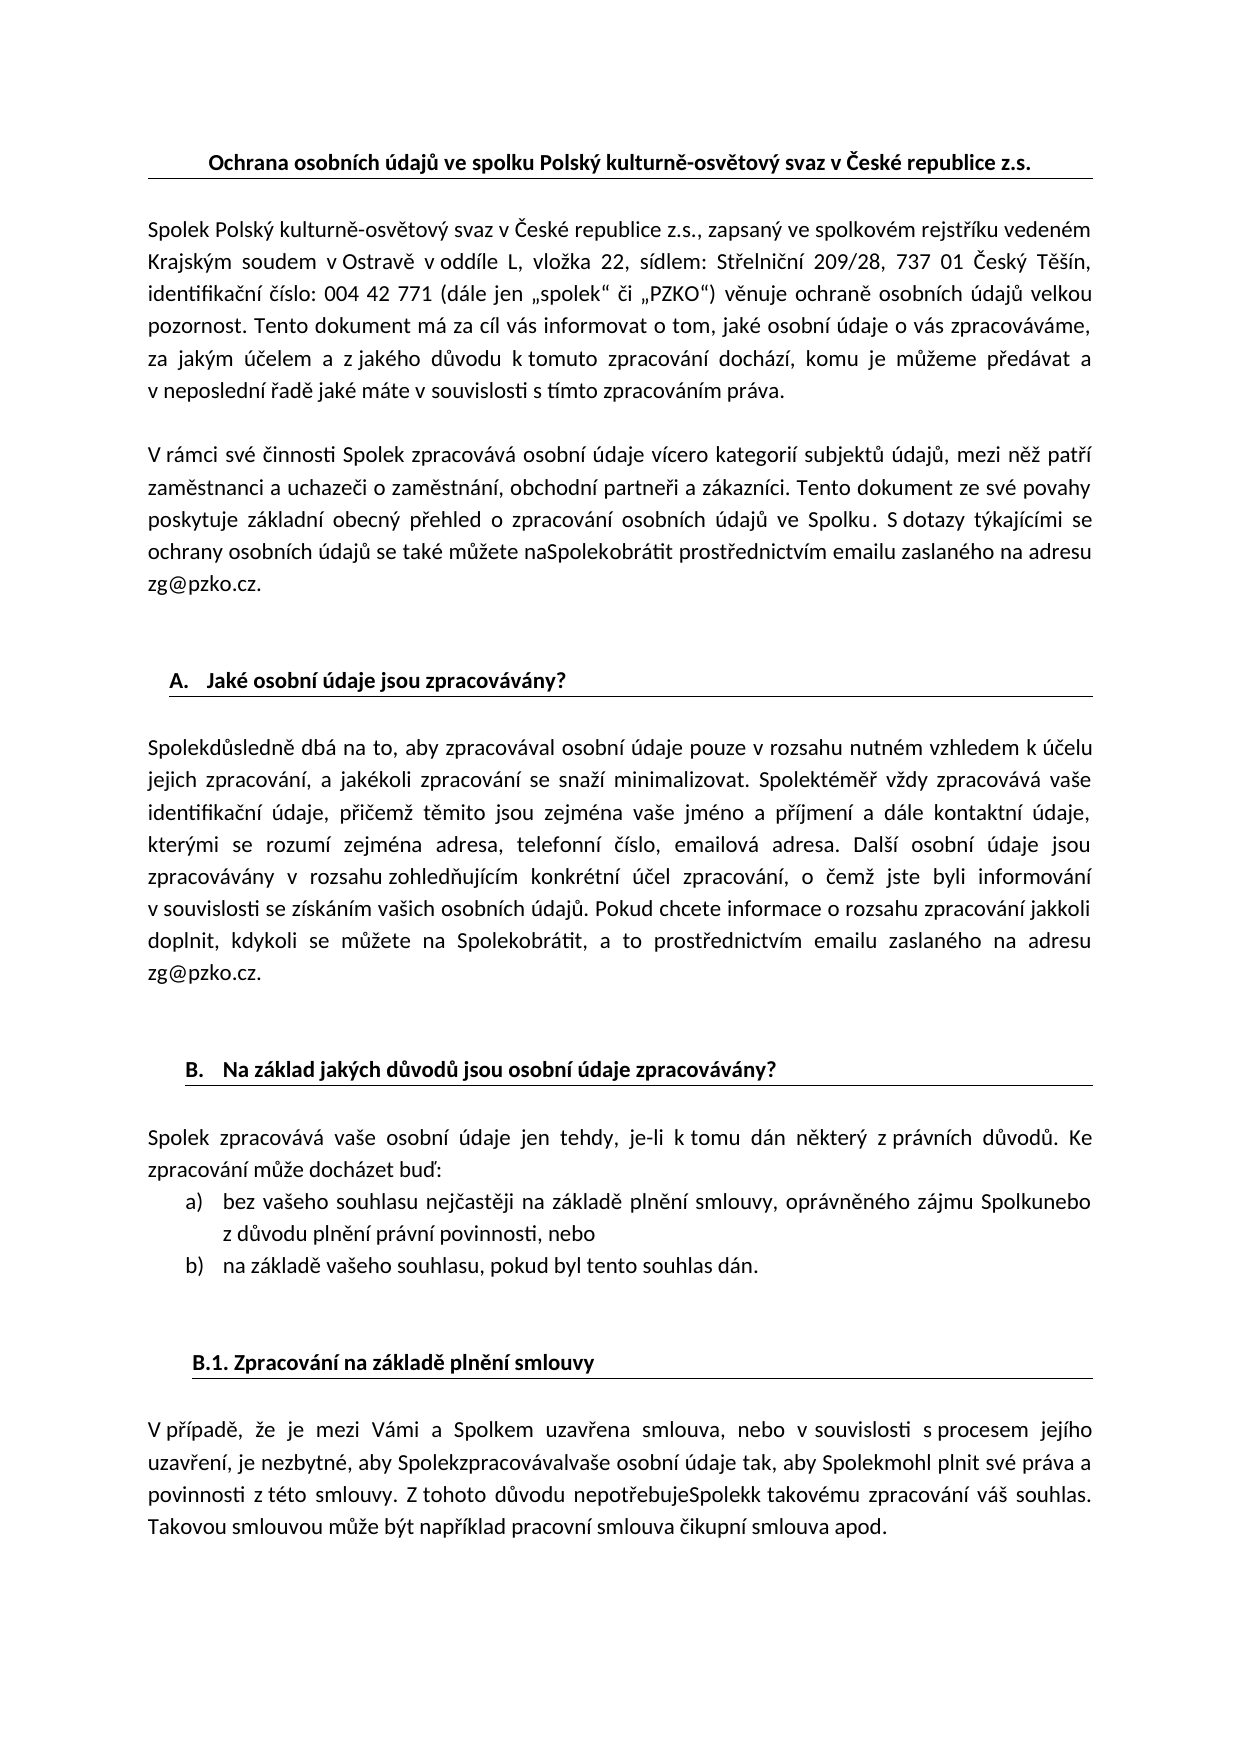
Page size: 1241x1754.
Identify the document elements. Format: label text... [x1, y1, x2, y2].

text Ochrana osobních údajů ve spolku Polský kulturně-osvětový svaz v České republice z.s. [148, 148, 1093, 178]
list bez vašeho souhlasu nejčastěji na základě plnění smlouvy, oprávněného zájmu Spolkunebo z důvodu plnění právní povinnosti, nebo [185, 1187, 1093, 1247]
list Jaké osobní údaje jsou zpracovávány? [169, 666, 1093, 696]
list B.1. Zpracování na základě plnění smlouvy [192, 1348, 1093, 1378]
list Na základ jakých důvodů jsou osobní údaje zpracovávány? [185, 1055, 1093, 1085]
text V případě, že je mezi Vámi a Spolkem uzavřena smlouva, nebo v souvislosti s procesem jejího uzavření, je nezbytné, aby Spolekzpracovávalvaše osobní údaje tak, aby Spolekmohl plnit své práva a povinnosti z této smlouvy. Z tohoto důvodu nepotřebujeSpolekk takovému zpracování váš souhlas. Takovou smlouvou může být například pracovní smlouva čikupní smlouva apod. [148, 1415, 1093, 1540]
text Spolekdůsledně dbá na to, aby zpracovával osobní údaje pouze v rozsahu nutném vzhledem k účelu jejich zpracování, a jakékoli zpracování se snaží minimalizovat. Spolektéměř vždy zpracovává vaše identifikační údaje, přičemž těmito jsou zejména vaše jméno a příjmení a dále kontaktní údaje, kterými se rozumí zejména adresa, telefonní číslo, emailová adresa. Další osobní údaje jsou zpracovávány v rozsahu zohledňujícím konkrétní účel zpracování, o čemž jste byli informování v souvislosti se získáním vašich osobních údajů. Pokud chcete informace o rozsahu zpracování jakkoli doplnit, kdykoli se můžete na Spolekobrátit, a to prostřednictvím emailu zaslaného na adresu zg@pzko.cz. [148, 733, 1093, 987]
text V rámci své činnosti Spolek zpracovává osobní údaje vícero kategorií subjektů údajů, mezi něž patří zaměstnanci a uchazeči o zaměstnání, obchodní partneři a zákazníci. Tento dokument ze své povahy poskytuje základní obecný přehled o zpracování osobních údajů ve Spolku. S dotazy týkajícími se ochrany osobních údajů se také můžete naSpolekobrátit prostřednictvím emailu zaslaného na adresu zg@pzko.cz. [148, 440, 1093, 597]
list na základě vašeho souhlasu, pokud byl tento souhlas dán. [185, 1251, 1093, 1279]
text Spolek zpracovává vaše osobní údaje jen tehdy, je-li k tomu dán některý z právních důvodů. Ke zpracování může docházet buď: [148, 1123, 1093, 1183]
text Spolek Polský kulturně-osvětový svaz v České republice z.s., zapsaný ve spolkovém rejstříku vedeném Krajským soudem v Ostravě v oddíle L, vložka 22, sídlem: Střelniční 209/28, 737 01 Český Těšín, identifikační číslo: 004 42 771 (dále jen „spolek“ či „PZKO“) věnuje ochraně osobních údajů velkou pozornost. Tento dokument má za cíl vás informovat o tom, jaké osobní údaje o vás zpracováváme, za jakým účelem a z jakého důvodu k tomuto zpracování dochází, komu je můžeme předávat a v neposlední řadě jaké máte v souvislosti s tímto zpracováním práva. [148, 215, 1093, 404]
